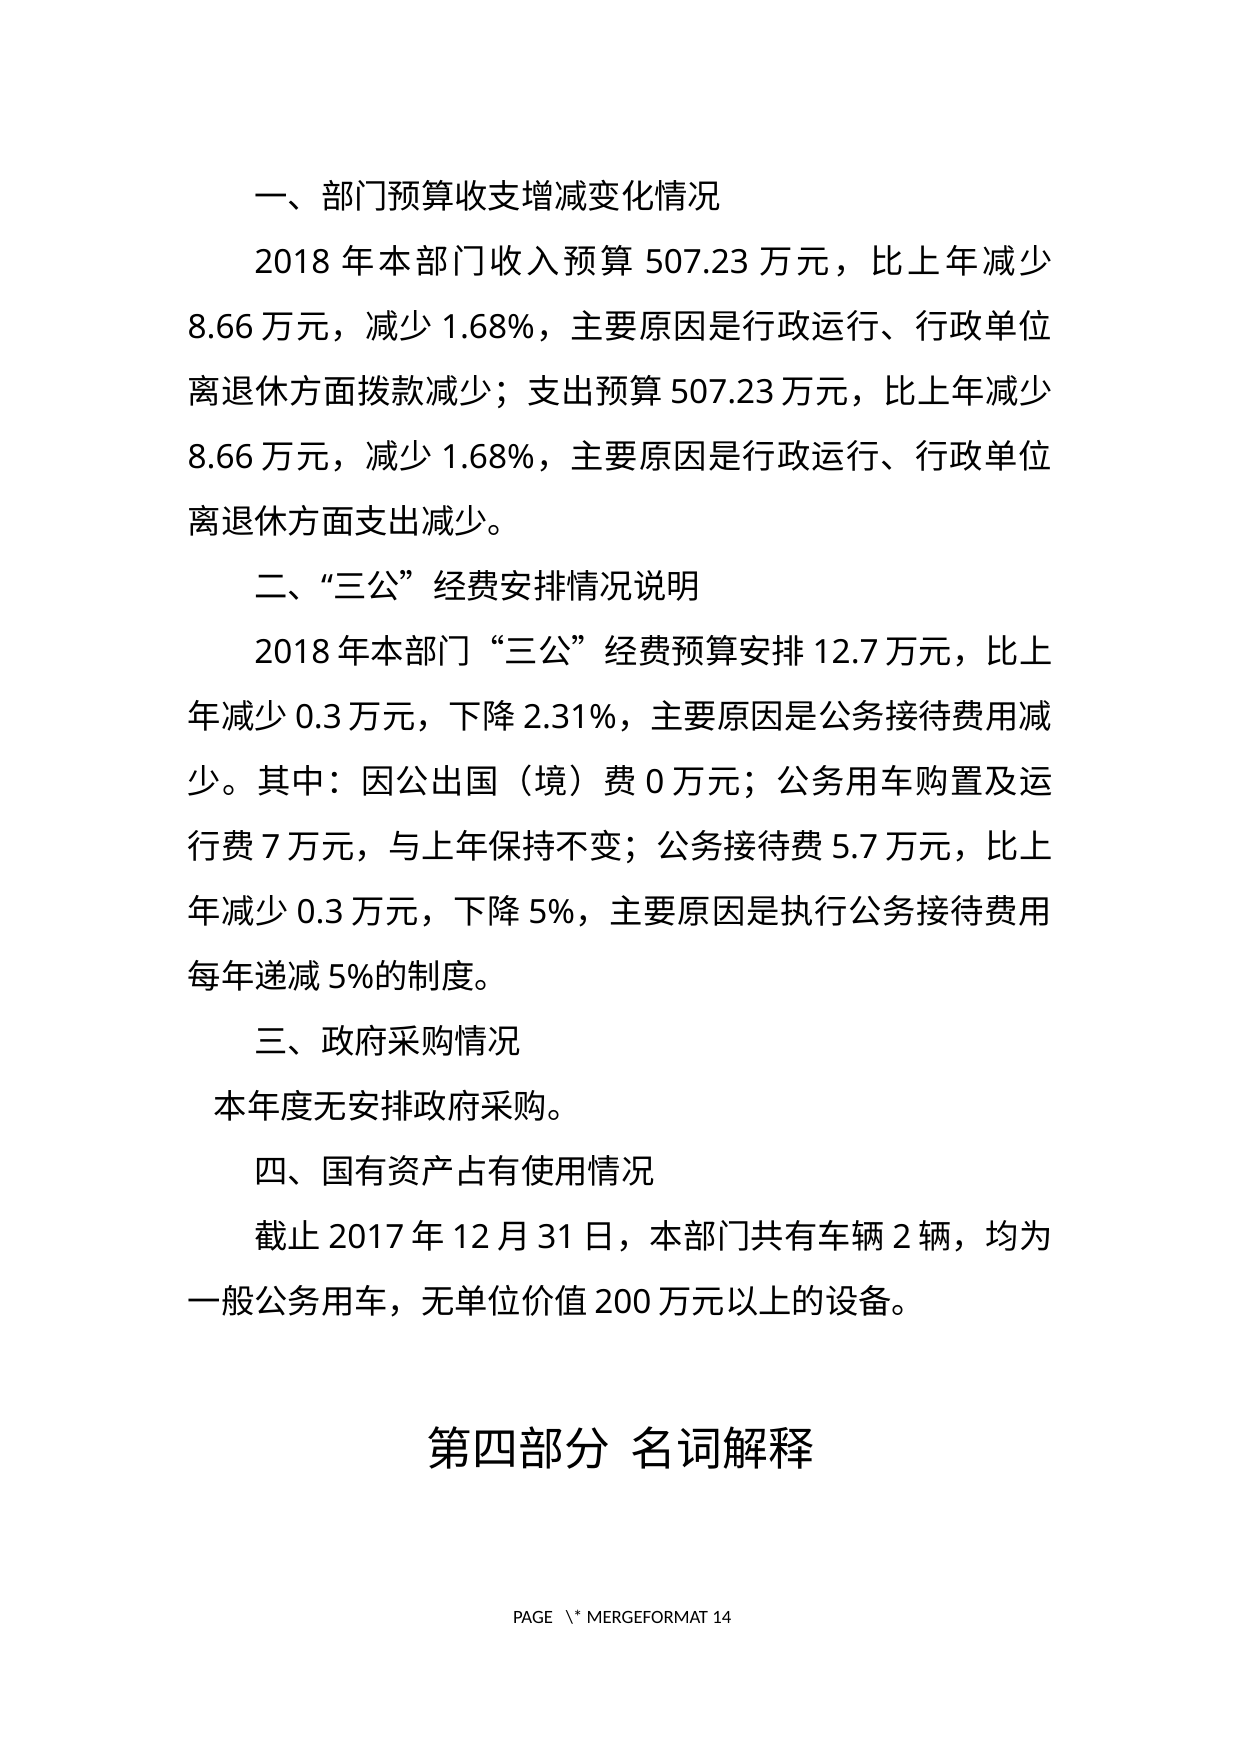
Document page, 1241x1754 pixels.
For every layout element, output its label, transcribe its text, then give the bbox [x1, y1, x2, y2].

list 部门预算收支增减变化情况 [187, 162, 1053, 227]
list “三公”经费安排情况说明 [187, 552, 1053, 617]
list 政府采购情况 [187, 1007, 1053, 1072]
text 截止2017年12月31日，本部门共有车辆2辆，均为一般公务用车，无单位价值200万元以上的设备。 [187, 1202, 1053, 1332]
text 2018年本部门“三公”经费预算安排12.7万元，比上年减少0.3万元，下降2.31%，主要原因是公务接待费用减少。其中：因公出国（境）费0万元；公务用车购置及运行费7万元，与上年保持不变；公务接待费5.7万元，比上年减少0.3万元，下降5%，主要原因是执行公务接待费用每年递减5%的制度。 [187, 617, 1053, 1007]
list 国有资产占有使用情况 [187, 1137, 1053, 1202]
text 2018年本部门收入预算507.23万元，比上年减少8.66万元，减少1.68%，主要原因是行政运行、行政单位离退休方面拨款减少；支出预算507.23万元，比上年减少8.66万元，减少1.68%，主要原因是行政运行、行政单位离退休方面支出减少。 [187, 227, 1053, 552]
text 本年度无安排政府采购。 [187, 1072, 1053, 1137]
text 第四部分 名词解释 [187, 1397, 1053, 1494]
